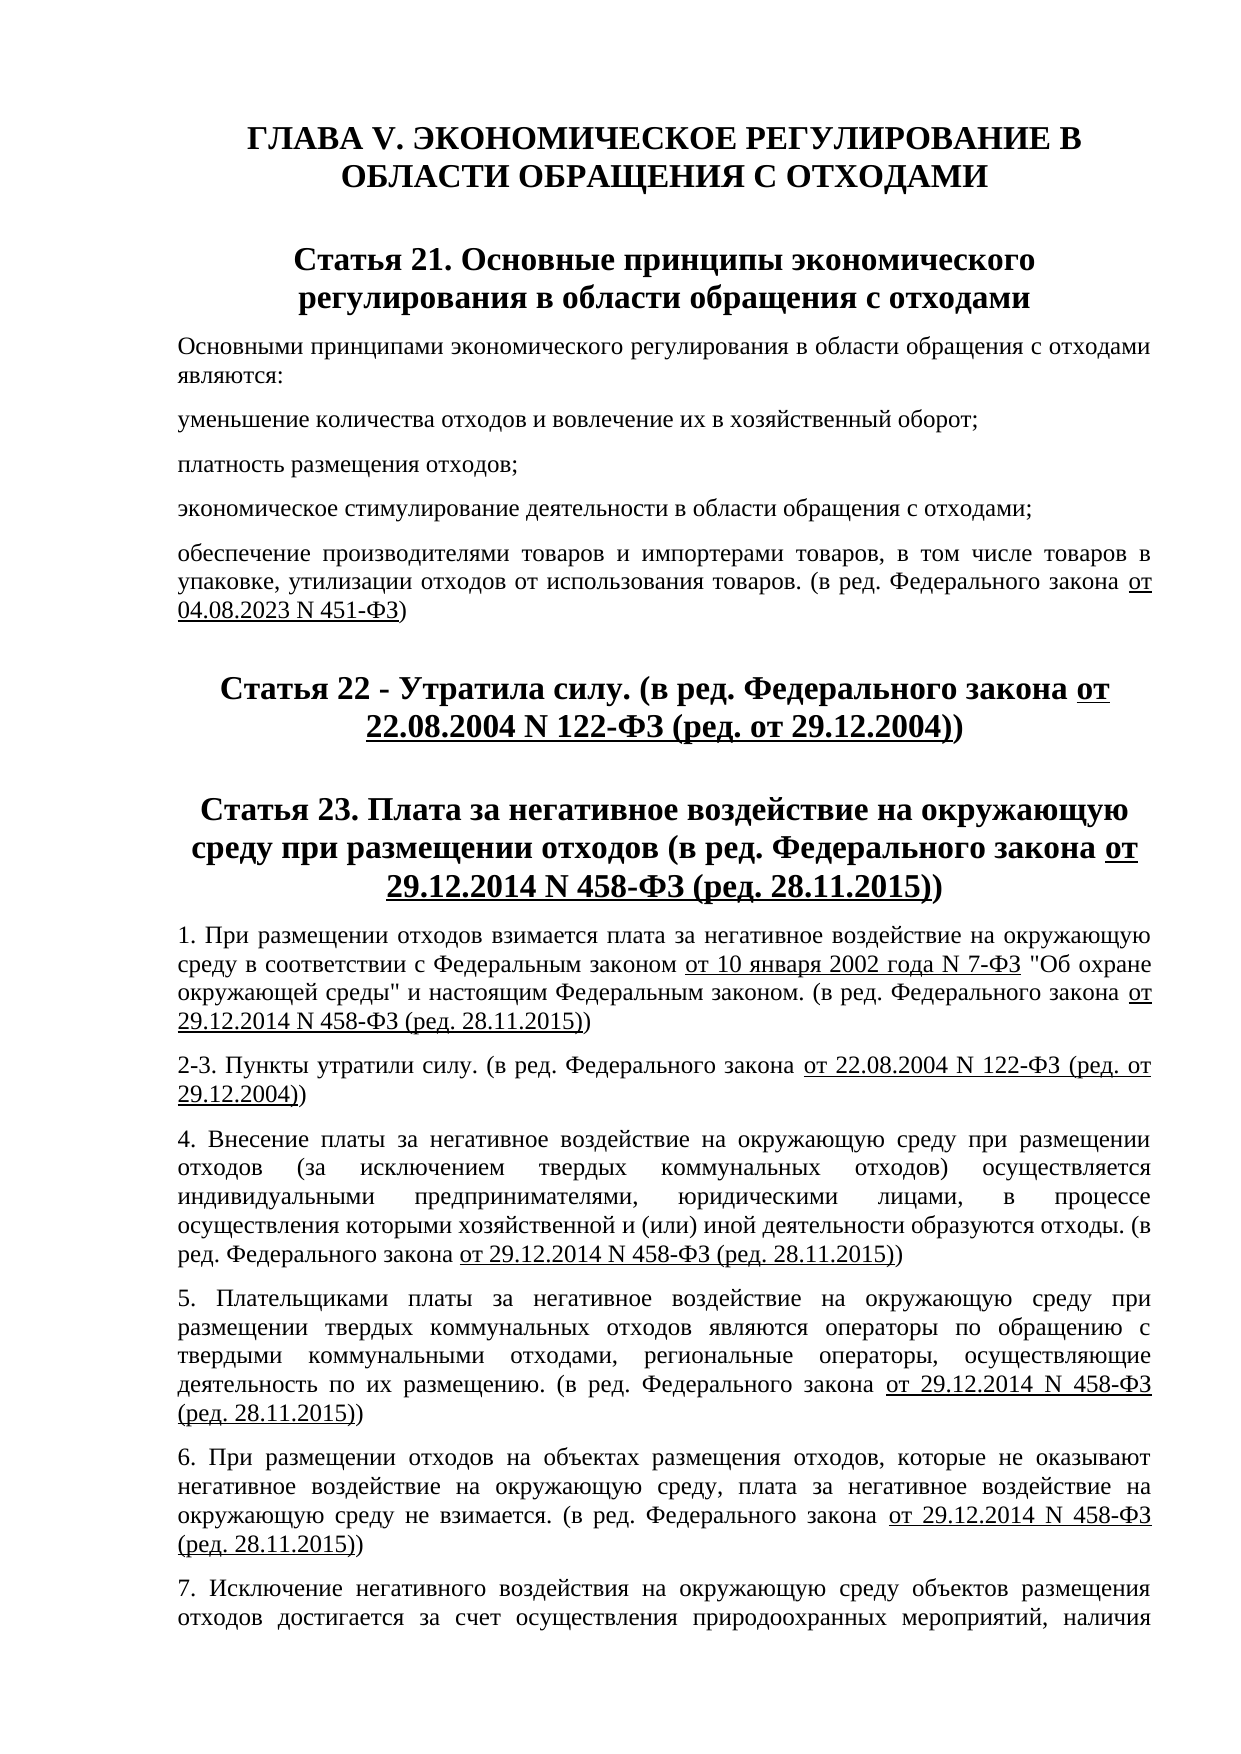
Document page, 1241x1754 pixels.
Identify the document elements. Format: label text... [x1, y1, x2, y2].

text 2-3. Пункты утратили силу. (в ред. Федерального закона от 22.08.2004 N 122-ФЗ (ред. от 29.12.2004)) [177, 1051, 1152, 1108]
text Основными принципами экономического регулирования в области обращения с отходами являются: [177, 331, 1152, 389]
text Статья 21. Основные принципы экономического регулирования в области обращения с отходами [177, 239, 1152, 316]
text 1. При размещении отходов взимается плата за негативное воздействие на окружающую среду в соответствии с Федеральным законом от 10 января 2002 года N 7-ФЗ "Об охране окружающей среды" и настоящим Федеральным законом. (в ред. Федерального закона от 29.12.2014 N 458-ФЗ (ред. 28.11.2015)) [177, 920, 1152, 1035]
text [177, 1573, 1152, 1631]
text 4. Внесение платы за негативное воздействие на окружающую среду при размещении отходов (за исключением твердых коммунальных отходов) осуществляется индивидуальными предпринимателями, юридическими лицами, в процессе осуществления которыми хозяйственной и (или) иной деятельности образуются отходы. (в ред. Федерального закона от 29.12.2014 N 458-ФЗ (ред. 28.11.2015)) [177, 1124, 1152, 1267]
text экономическое стимулирование деятельности в области обращения с отходами; [177, 493, 1152, 522]
text ГЛАВА V. ЭКОНОМИЧЕСКОЕ РЕГУЛИРОВАНИЕ В ОБЛАСТИ ОБРАЩЕНИЯ С ОТХОДАМИ [177, 118, 1152, 195]
text 5. Плательщиками платы за негативное воздействие на окружающую среду при размещении твердых коммунальных отходов являются операторы по обращению с твердыми коммунальными отходами, региональные операторы, осуществляющие деятельность по их размещению. (в ред. Федерального закона от 29.12.2014 N 458-ФЗ (ред. 28.11.2015)) [177, 1283, 1152, 1427]
text Статья 23. Плата за негативное воздействие на окружающую среду при размещении отходов (в ред. Федерального закона от 29.12.2014 N 458-ФЗ (ред. 28.11.2015)) [177, 789, 1152, 904]
text 6. При размещении отходов на объектах размещения отходов, которые не оказывают негативное воздействие на окружающую среду, плата за негативное воздействие на окружающую среду не взимается. (в ред. Федерального закона от 29.12.2014 N 458-ФЗ (ред. 28.11.2015)) [177, 1442, 1152, 1557]
text платность размещения отходов; [177, 449, 1152, 478]
text уменьшение количества отходов и вовлечение их в хозяйственный оборот; [177, 404, 1152, 433]
text обеспечение производителями товаров и импортерами товаров, в том числе товаров в упаковке, утилизации отходов от использования товаров. (в ред. Федерального закона от 04.08.2023 N 451-ФЗ) [177, 538, 1152, 624]
text Статья 22 - Утратила силу. (в ред. Федерального закона от 22.08.2004 N 122-ФЗ (ред. от 29.12.2004)) [177, 668, 1152, 745]
